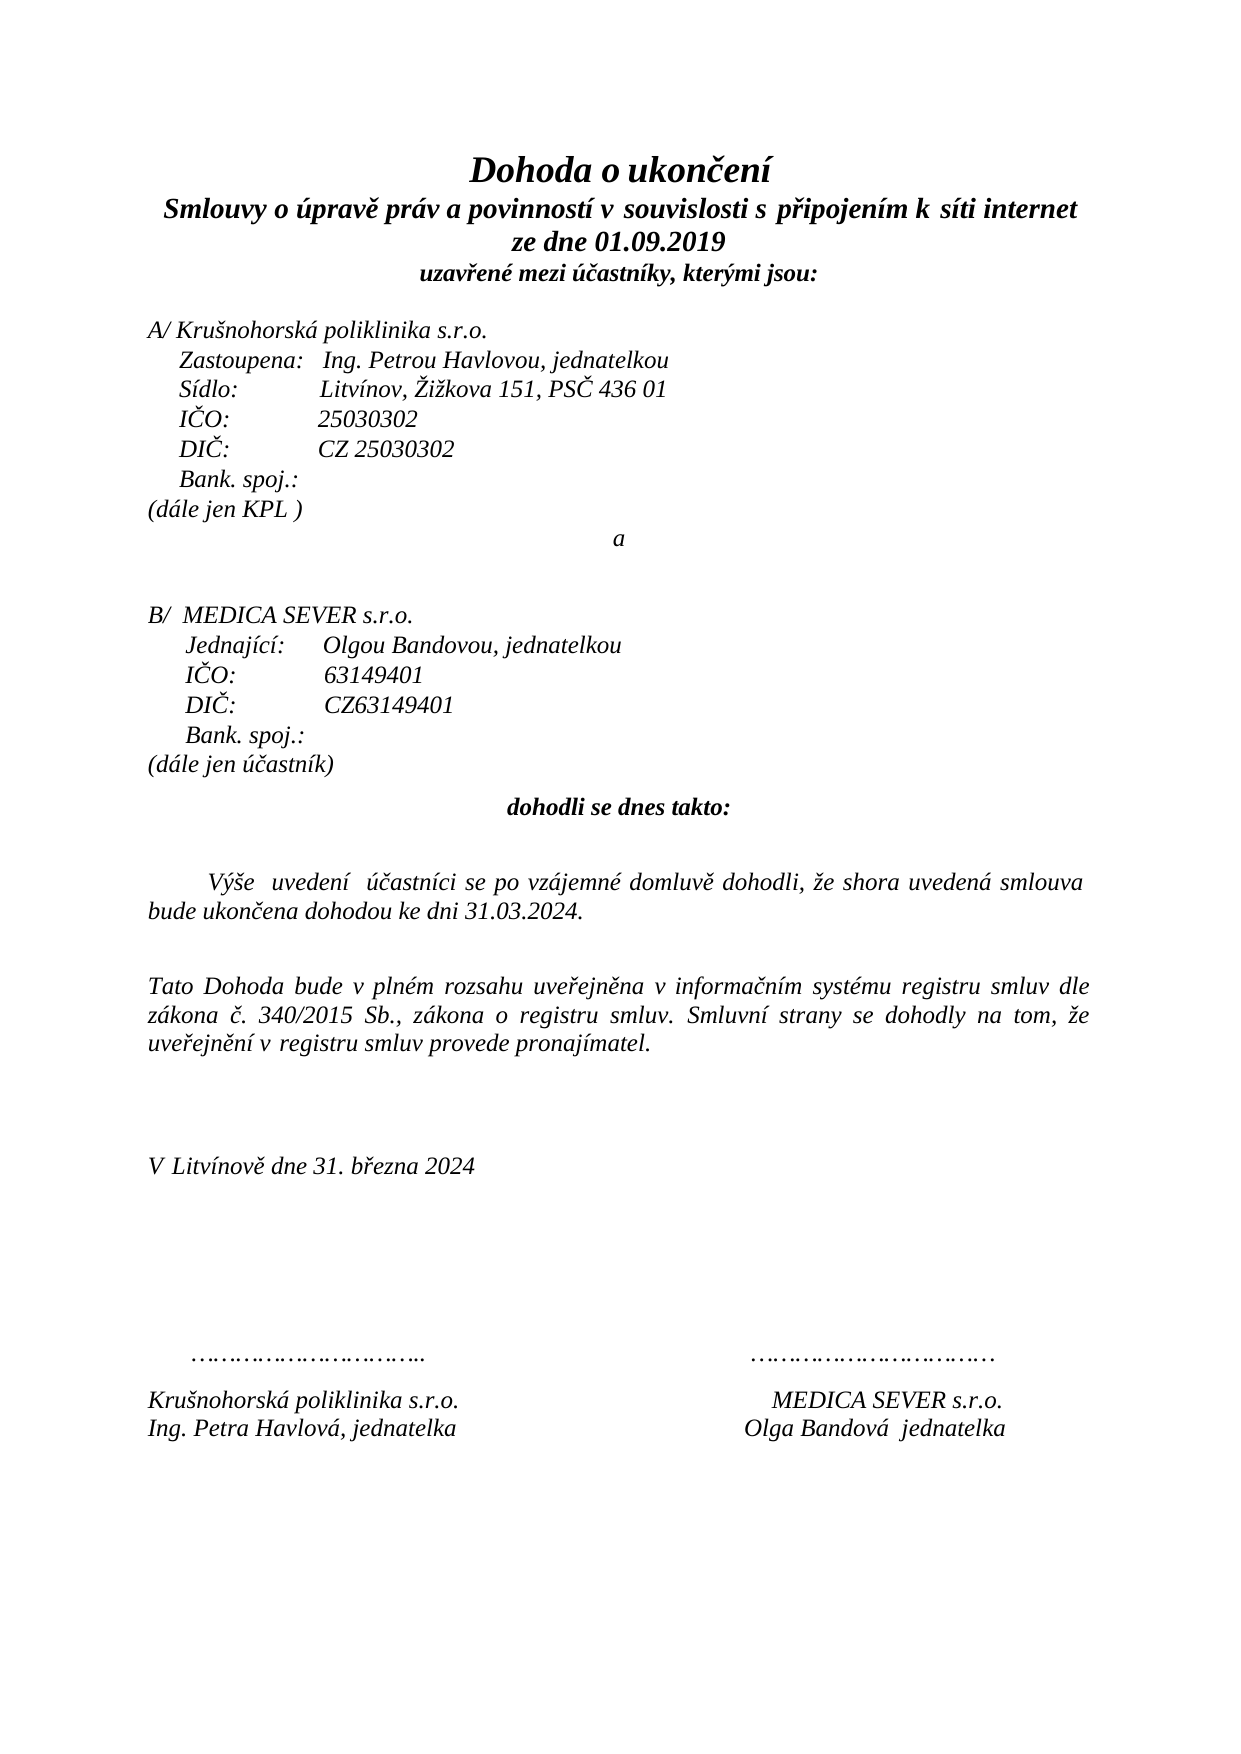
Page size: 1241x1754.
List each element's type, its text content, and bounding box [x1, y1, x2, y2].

text (dále jen účastník) [148, 749, 1093, 778]
text DIČ: CZ 25030302 [148, 434, 1093, 463]
text Jednající: Olgou Bandovou, jednatelkou [148, 630, 1093, 659]
text IČO: 63149401 [148, 660, 1093, 689]
text Ing. Petra Havlová, jednatelka Olga Bandová jednatelka [148, 1413, 1235, 1442]
title uzavřené mezi účastníky, kterými jsou: [148, 258, 1093, 287]
text Výše uvedení účastníci se po vzájemné domluvě dohodli, že shora uvedená smlouva bude ukončena dohodou ke dni 31.03.2024. [148, 867, 1088, 925]
text DIČ: CZ63149401 [148, 691, 1093, 719]
title ze dne 01.09.2019 [148, 224, 1093, 258]
subtitle Bank. spoj.: [148, 721, 1093, 749]
text V Litvínově dne 31. března 2024 [148, 1151, 1093, 1179]
text dohodli se dnes takto: [148, 792, 1093, 821]
subtitle Zastoupena: Ing. Petrou Havlovou, jednatelkou [148, 345, 1093, 374]
subtitle A/ Krušnohorská poliklinika s.r.o. [148, 315, 1093, 344]
subtitle Krušnohorská poliklinika s.r.o. MEDICA SEVER s.r.o. [148, 1385, 1093, 1413]
text Tato Dohoda bude v plném rozsahu uveřejněna v informačním systému registru smluv dle zákona č. 340/2015 Sb., zákona o registru smluv. Smluvní strany se dohodly na tom, že uveřejnění v registru smluv provede pronajímatel. [148, 971, 1093, 1057]
text ………………………….. …………………………… [148, 1338, 1093, 1367]
text Bank. spoj.: [148, 464, 1093, 493]
text IČO: 25030302 [148, 404, 1093, 433]
text Sídlo: Litvínov, Žižkova 151, PSČ 436 01 [148, 374, 1093, 403]
title Smlouvy o úpravě práv a povinností v souvislosti s připojením k síti internet [148, 191, 1093, 224]
title Dohoda o ukončení [148, 148, 1093, 191]
text (dále jen KPL ) [148, 494, 1093, 523]
subtitle B/ MEDICA SEVER s.r.o. [148, 600, 1093, 629]
text a [148, 523, 1093, 552]
